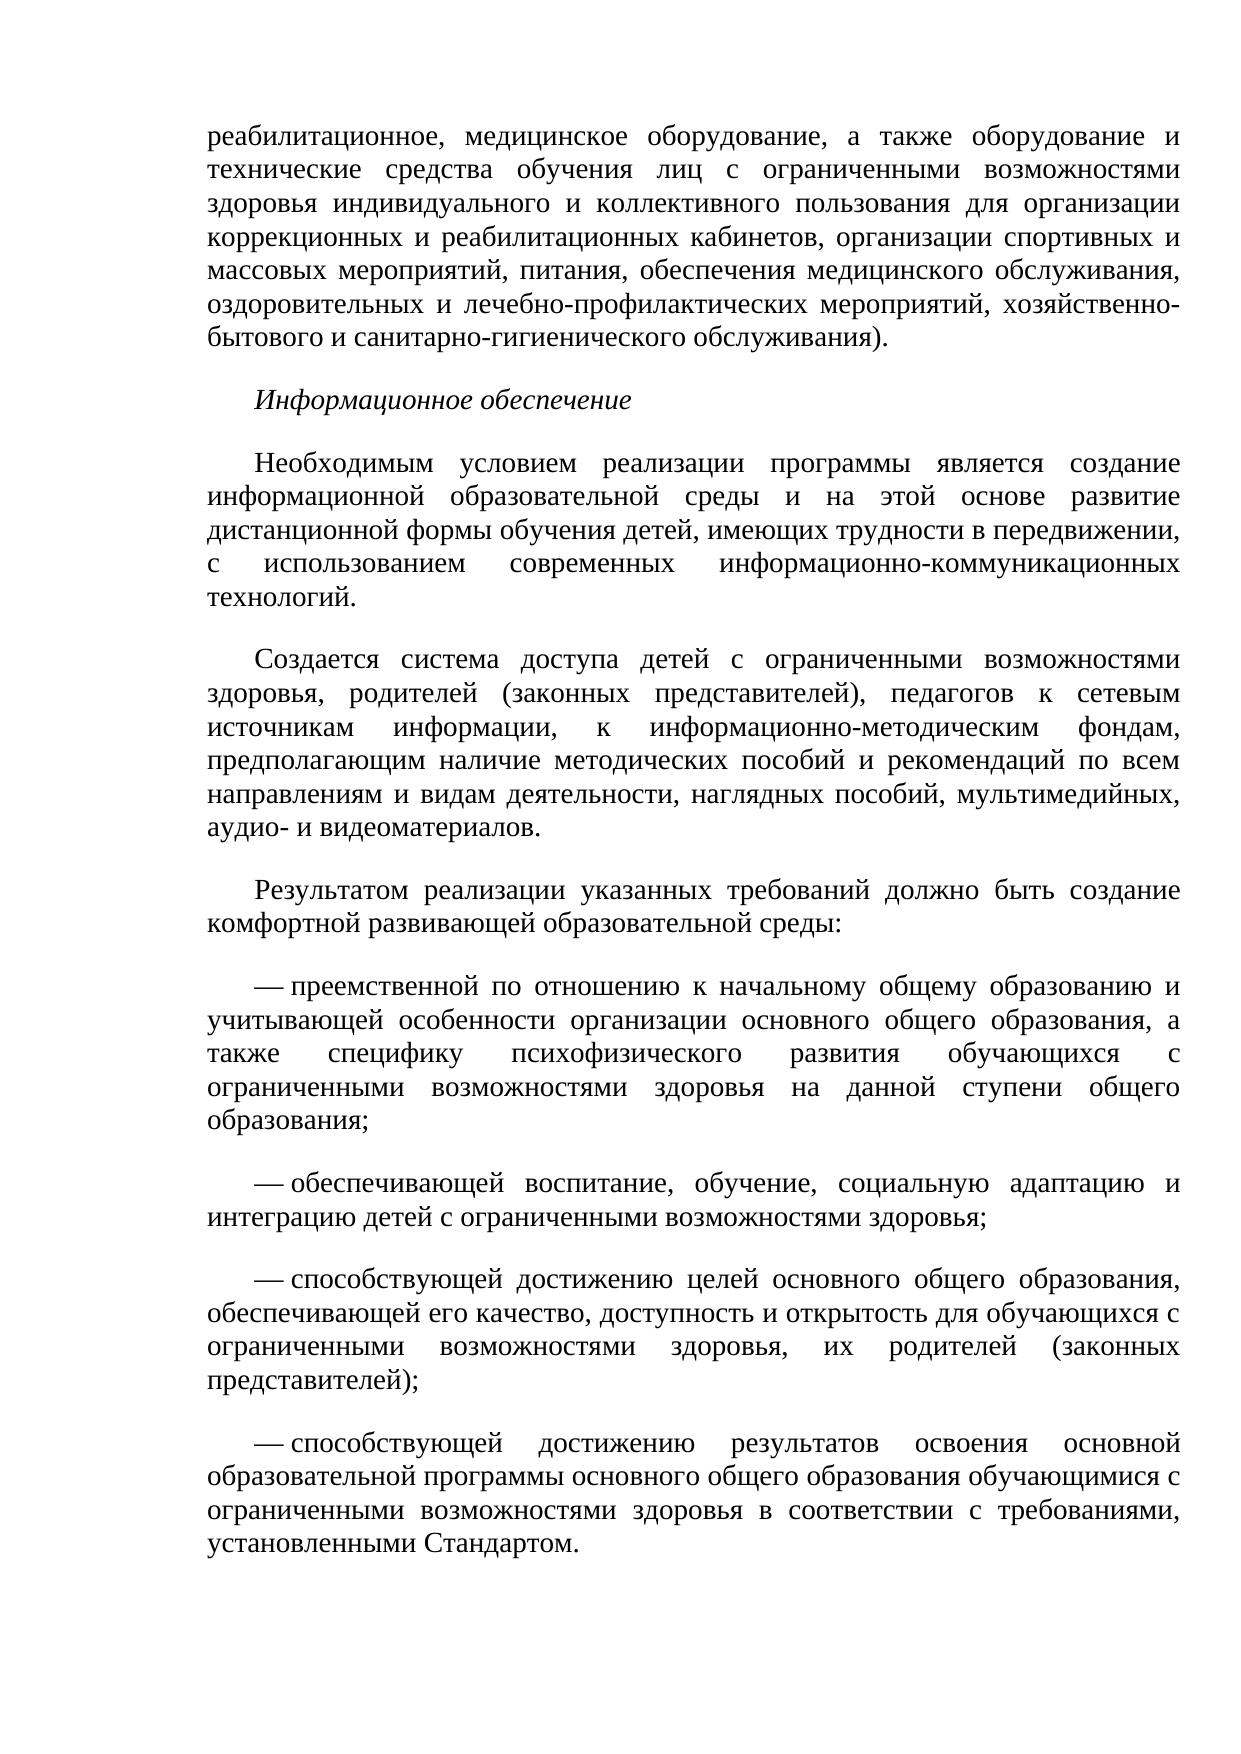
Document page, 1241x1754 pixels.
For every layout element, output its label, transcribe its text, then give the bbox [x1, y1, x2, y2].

text Результатом реализации указанных требований должно быть создание комфортной развивающей образовательной среды: [207, 872, 1181, 939]
text — способствующей достижению целей основного общего образования, обеспечивающей его качество, доступность и открытость для обучающихся с ограниченными возможностями здоровья, их родителей (законных представителей); [207, 1261, 1181, 1396]
text Информационное обеспечение [207, 382, 1181, 416]
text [207, 118, 1181, 353]
text — обеспечивающей воспитание, обучение, социальную адаптацию и интеграцию детей с ограниченными возможностями здоровья; [207, 1165, 1181, 1232]
text — способствующей достижению результатов освоения основной образовательной программы основного общего образования обучающимися с ограниченными возможностями здоровья в соответствии с требованиями, установленными Стандартом. [207, 1425, 1181, 1559]
text Необходимым условием реализации программы является создание информационной образовательной среды и на этой основе развитие дистанционной формы обучения детей, имеющих трудности в передвижении, с использованием современных информационно-коммуникационных технологий. [207, 445, 1181, 612]
text — преемственной по отношению к начальному общему образованию и учитывающей особенности организации основного общего образования, а также специфику психофизического развития обучающихся с ограниченными возможностями здоровья на данной ступени общего образования; [207, 968, 1181, 1136]
text Создается система доступа детей с ограниченными возможностями здоровья, родителей (законных представителей), педагогов к сетевым источникам информации, к информационно-методическим фондам, предполагающим наличие методических пособий и рекомендаций по всем направлениям и видам деятельности, наглядных пособий, мультимедийных, аудио- и видеоматериалов. [207, 642, 1181, 843]
